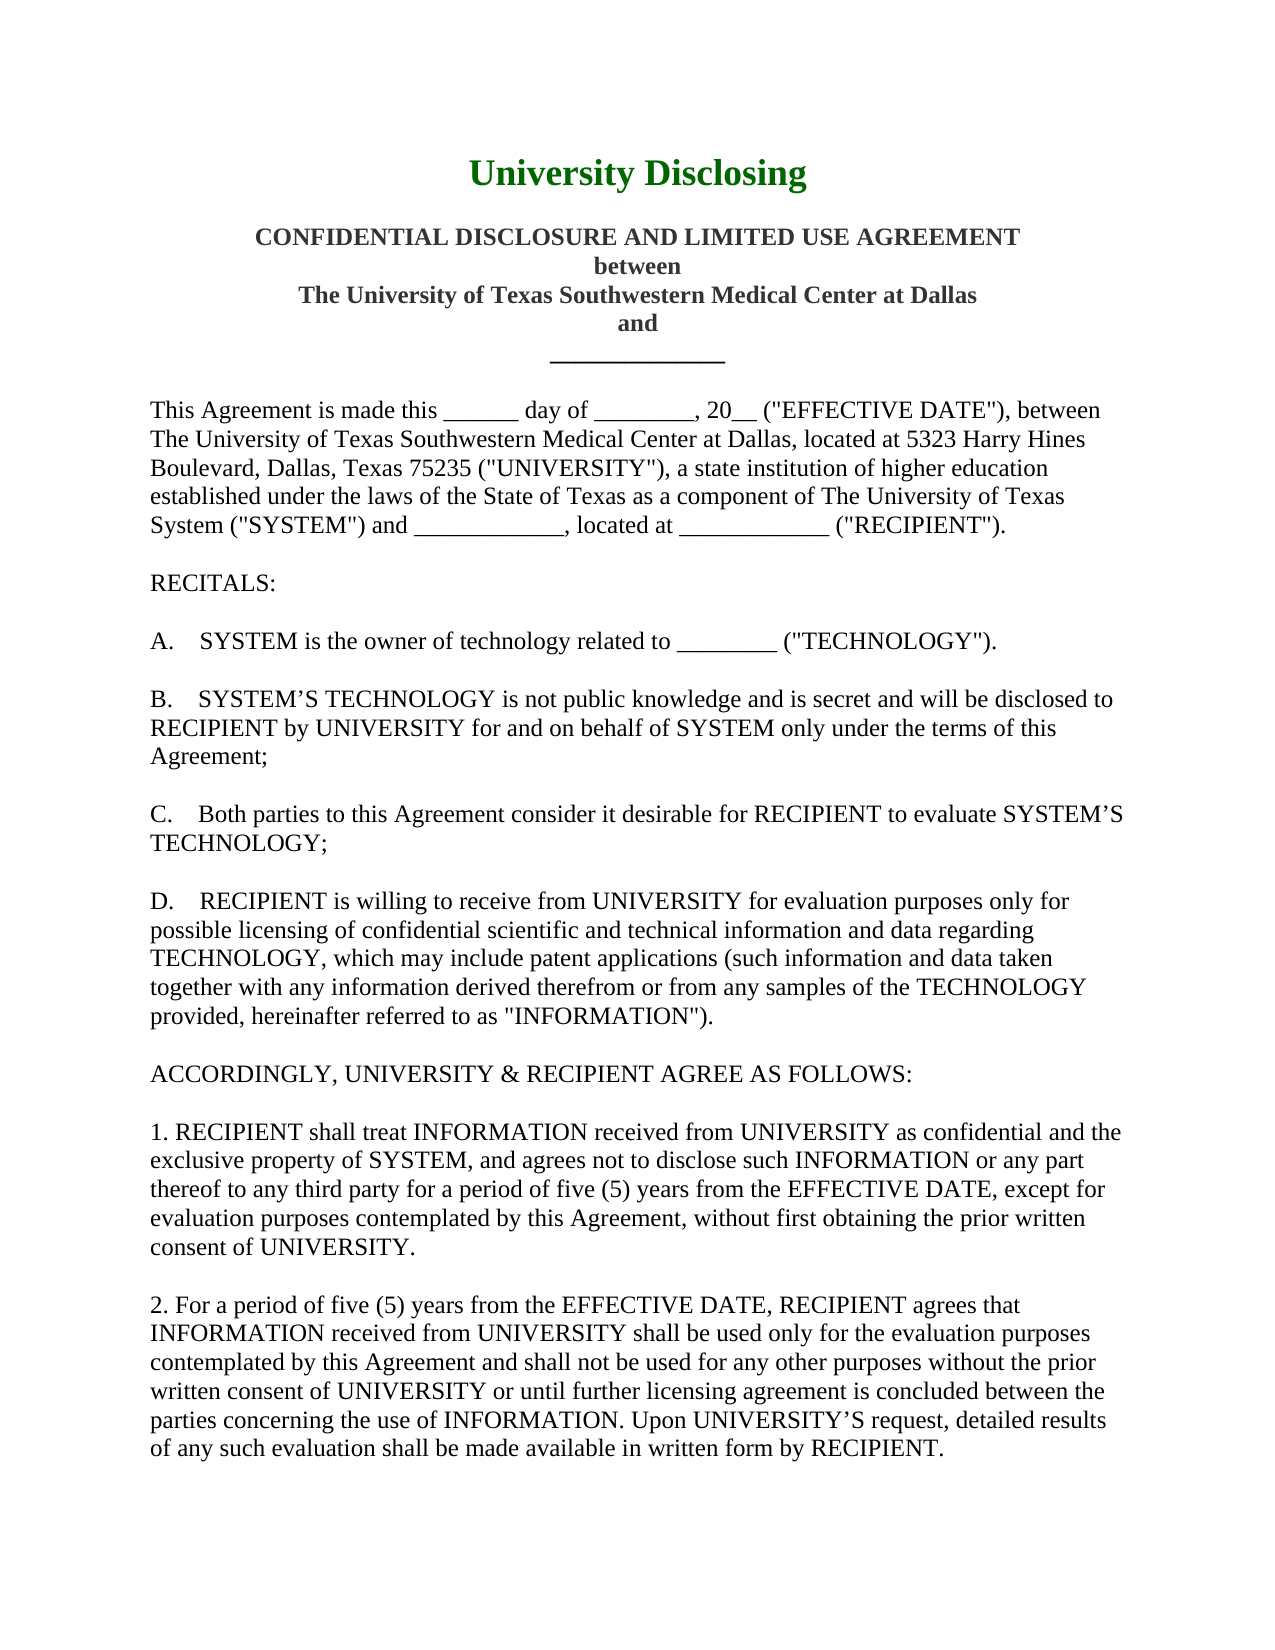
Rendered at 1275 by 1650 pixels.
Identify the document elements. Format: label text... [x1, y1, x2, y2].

text This Agreement is made this ______ day of ________, 20__ ("EFFECTIVE DATE"), between The University of Texas Southwestern Medical Center at Dallas, located at 5323 Harry Hines Boulevard, Dallas, Texas 75235 ("UNIVERSITY"), a state institution of higher education established under the laws of the State of Texas as a component of The University of Texas System ("SYSTEM") and ____________, located at ____________ ("RECIPIENT"). [150, 395, 1125, 539]
text C. Both parties to this Agreement consider it desirable for RECIPIENT to evaluate SYSTEM’S TECHNOLOGY; [150, 799, 1125, 857]
text B. SYSTEM’S TECHNOLOGY is not public knowledge and is secret and will be disclosed to RECIPIENT by UNIVERSITY for and on behalf of SYSTEM only under the terms of this Agreement; [150, 684, 1125, 770]
text A. SYSTEM is the owner of technology related to ________ ("TECHNOLOGY"). [150, 626, 1125, 655]
text CONFIDENTIAL DISCLOSURE AND LIMITED USE AGREEMENT between The University of Texas Southwestern Medical Center at Dallas and ______________ [150, 222, 1125, 366]
text D. RECIPIENT is willing to receive from UNIVERSITY for evaluation purposes only for possible licensing of confidential scientific and technical information and data regarding TECHNOLOGY, which may include patent applications (such information and data taken together with any information derived therefrom or from any samples of the TECHNOLOGY provided, hereinafter referred to as "INFORMATION"). [150, 886, 1125, 1030]
text University Disclosing [150, 150, 1125, 193]
text RECITALS: [150, 568, 1125, 597]
text 2. For a period of five (5) years from the EFFECTIVE DATE, RECIPIENT agrees that INFORMATION received from UNIVERSITY shall be used only for the evaluation purposes contemplated by this Agreement and shall not be used for any other purposes without the prior written consent of UNIVERSITY or until further licensing agreement is concluded between the parties concerning the use of INFORMATION. Upon UNIVERSITY’S request, detailed results of any such evaluation shall be made available in written form by RECIPIENT. [150, 1290, 1125, 1462]
text 1. RECIPIENT shall treat INFORMATION received from UNIVERSITY as confidential and the exclusive property of SYSTEM, and agrees not to disclose such INFORMATION or any part thereof to any third party for a period of five (5) years from the EFFECTIVE DATE, except for evaluation purposes contemplated by this Agreement, without first obtaining the prior written consent of UNIVERSITY. [150, 1117, 1125, 1261]
text ACCORDINGLY, UNIVERSITY & RECIPIENT AGREE AS FOLLOWS: [150, 1059, 1125, 1088]
